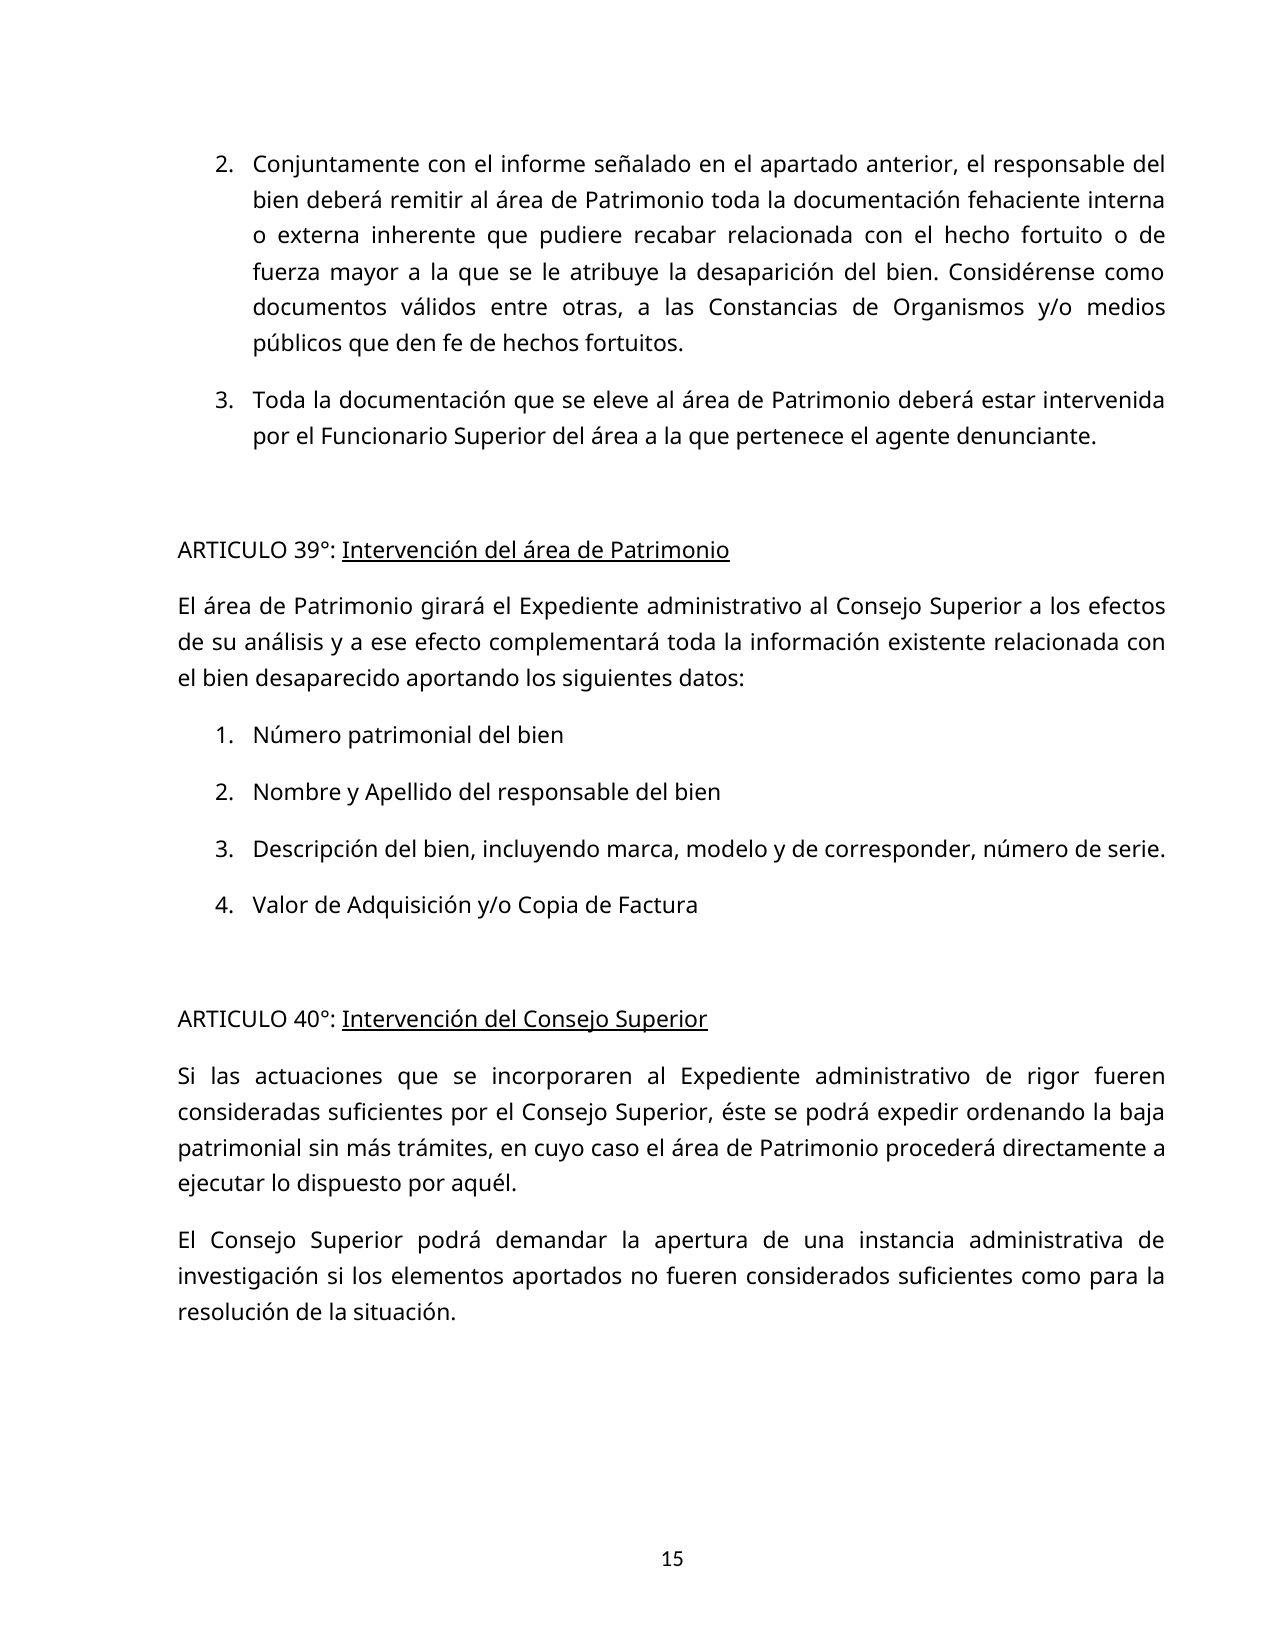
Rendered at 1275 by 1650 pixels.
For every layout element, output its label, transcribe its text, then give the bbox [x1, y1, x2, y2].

text Si las actuaciones que se incorporaren al Expediente administrativo de rigor fueren consideradas suficientes por el Consejo Superior, éste se podrá expedir ordenando la baja patrimonial sin más trámites, en cuyo caso el área de Patrimonio procederá directamente a ejecutar lo dispuesto por aquél. [177, 1059, 1167, 1199]
list Conjuntamente con el informe señalado en el apartado anterior, el responsable del bien deberá remitir al área de Patrimonio toda la documentación fehaciente interna o externa inherente que pudiere recabar relacionada con el hecho fortuito o de fuerza mayor a la que se le atribuye la desaparición del bien. Considérense como documentos válidos entre otras, a las Constancias de Organismos y/o medios públicos que den fe de hechos fortuitos. [215, 148, 1167, 358]
text El Consejo Superior podrá demandar la apertura de una instancia administrativa de investigación si los elementos aportados no fueren considerados suficientes como para la resolución de la situación. [177, 1224, 1167, 1327]
list Nombre y Apellido del responsable del bien [215, 776, 1167, 807]
list Valor de Adquisición y/o Copia de Factura [215, 889, 1167, 921]
list Descripción del bien, incluyendo marca, modelo y de corresponder, número de serie. [215, 832, 1167, 864]
text ARTICULO 40°: Intervención del Consejo Superior [177, 1003, 1167, 1034]
list Toda la documentación que se eleve al área de Patrimonio deberá estar intervenida por el Funcionario Superior del área a la que pertenece el agente denunciante. [215, 384, 1167, 451]
text El área de Patrimonio girará el Expediente administrativo al Consejo Superior a los efectos de su análisis y a ese efecto complementará toda la información existente relacionada con el bien desaparecido aportando los siguientes datos: [177, 590, 1167, 693]
list Número patrimonial del bien [215, 719, 1167, 750]
text ARTICULO 39°: Intervención del área de Patrimonio [177, 533, 1167, 565]
